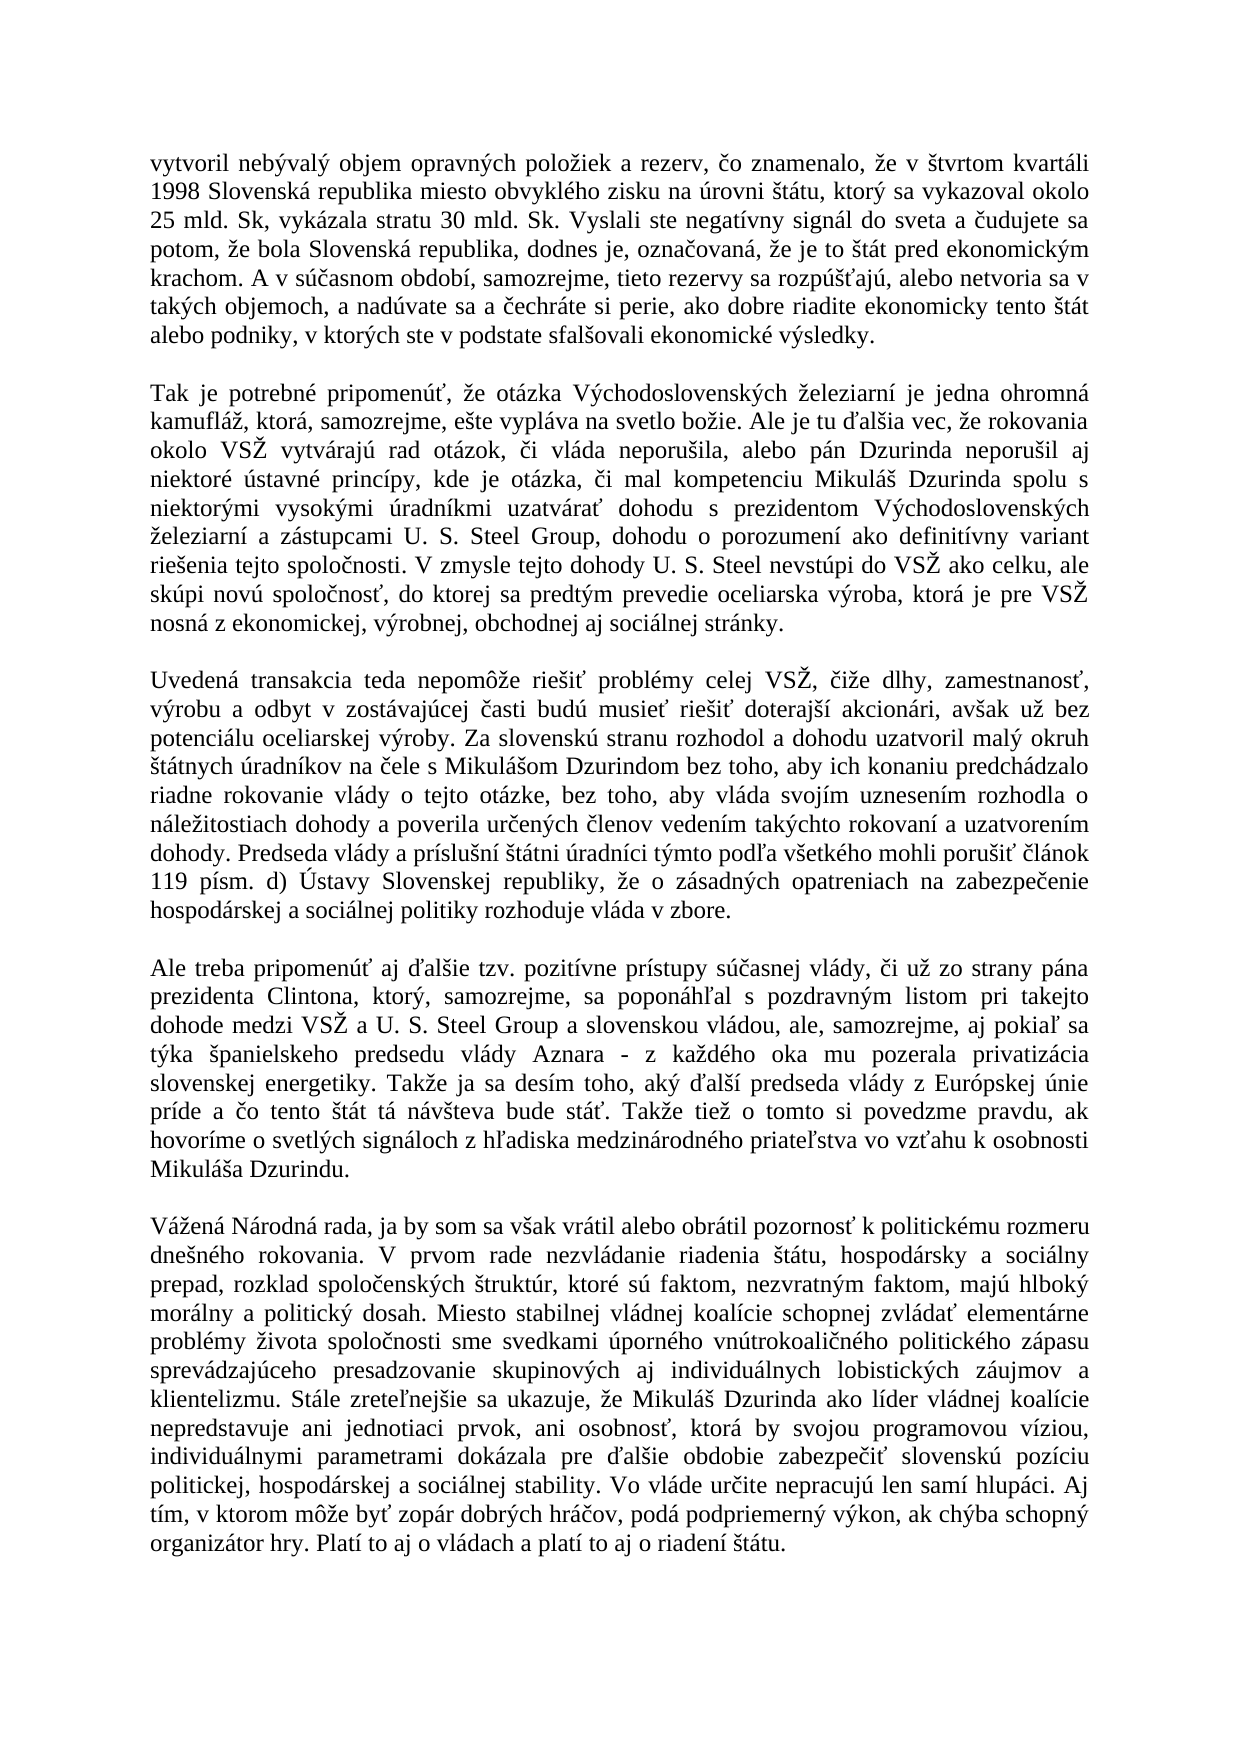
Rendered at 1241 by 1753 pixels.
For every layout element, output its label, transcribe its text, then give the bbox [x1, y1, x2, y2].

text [150, 148, 1090, 349]
text Vážená Národná rada, ja by som sa však vrátil alebo obrátil pozornosť k politickému rozmeru dnešného rokovania. V prvom rade nezvládanie riadenia štátu, hospodársky a sociálny prepad, rozklad spoločenských štruktúr, ktoré sú faktom, nezvratným faktom, majú hlboký morálny a politický dosah. Miesto stabilnej vládnej koalície schopnej zvládať elementárne problémy života spoločnosti sme svedkami úporného vnútrokoaličného politického zápasu sprevádzajúceho presadzovanie skupinových aj individuálnych lobistických záujmov a klientelizmu. Stále zreteľnejšie sa ukazuje, že Mikuláš Dzurinda ako líder vládnej koalície nepredstavuje ani jednotiaci prvok, ani osobnosť, ktorá by svojou programovou víziou, individuálnymi parametrami dokázala pre ďalšie obdobie zabezpečiť slovenskú pozíciu politickej, hospodárskej a sociálnej stability. Vo vláde určite nepracujú len samí hlupáci. Aj tím, v ktorom môže byť zopár dobrých hráčov, podá podpriemerný výkon, ak chýba schopný organizátor hry. Platí to aj o vládach a platí to aj o riadení štátu. [150, 1211, 1090, 1556]
text Tak je potrebné pripomenúť, že otázka Východoslovenských železiarní je jedna ohromná kamufláž, ktorá, samozrejme, ešte vypláva na svetlo božie. Ale je tu ďalšia vec, že rokovania okolo VSŽ vytvárajú rad otázok, či vláda neporušila, alebo pán Dzurinda neporušil aj niektoré ústavné princípy, kde je otázka, či mal kompetenciu Mikuláš Dzurinda spolu s niektorými vysokými úradníkmi uzatvárať dohodu s prezidentom Východoslovenských železiarní a zástupcami U. S. Steel Group, dohodu o porozumení ako definitívny variant riešenia tejto spoločnosti. V zmysle tejto dohody U. S. Steel nevstúpi do VSŽ ako celku, ale skúpi novú spoločnosť, do ktorej sa predtým prevedie oceliarska výroba, ktorá je pre VSŽ nosná z ekonomickej, výrobnej, obchodnej aj sociálnej stránky. [150, 378, 1090, 636]
text Ale treba pripomenúť aj ďalšie tzv. pozitívne prístupy súčasnej vlády, či už zo strany pána prezidenta Clintona, ktorý, samozrejme, sa poponáhľal s pozdravným listom pri takejto dohode medzi VSŽ a U. S. Steel Group a slovenskou vládou, ale, samozrejme, aj pokiaľ sa týka španielskeho predsedu vlády Aznara - z každého oka mu pozerala privatizácia slovenskej energetiky. Takže ja sa desím toho, aký ďalší predseda vlády z Európskej únie príde a čo tento štát tá návšteva bude stáť. Takže tiež o tomto si povedzme pravdu, ak hovoríme o svetlých signáloch z hľadiska medzinárodného priateľstva vo vzťahu k osobnosti Mikuláša Dzurindu. [150, 953, 1090, 1183]
text Uvedená transakcia teda nepomôže riešiť problémy celej VSŽ, čiže dlhy, zamestnanosť, výrobu a odbyt v zostávajúcej časti budú musieť riešiť doterajší akcionári, avšak už bez potenciálu oceliarskej výroby. Za slovenskú stranu rozhodol a dohodu uzatvoril malý okruh štátnych úradníkov na čele s Mikulášom Dzurindom bez toho, aby ich konaniu predchádzalo riadne rokovanie vlády o tejto otázke, bez toho, aby vláda svojím uznesením rozhodla o náležitostiach dohody a poverila určených členov vedením takýchto rokovaní a uzatvorením dohody. Predseda vlády a príslušní štátni úradníci týmto podľa všetkého mohli porušiť článok 119 písm. d) Ústavy Slovenskej republiky, že o zásadných opatreniach na zabezpečenie hospodárskej a sociálnej politiky rozhoduje vláda v zbore. [150, 665, 1090, 924]
